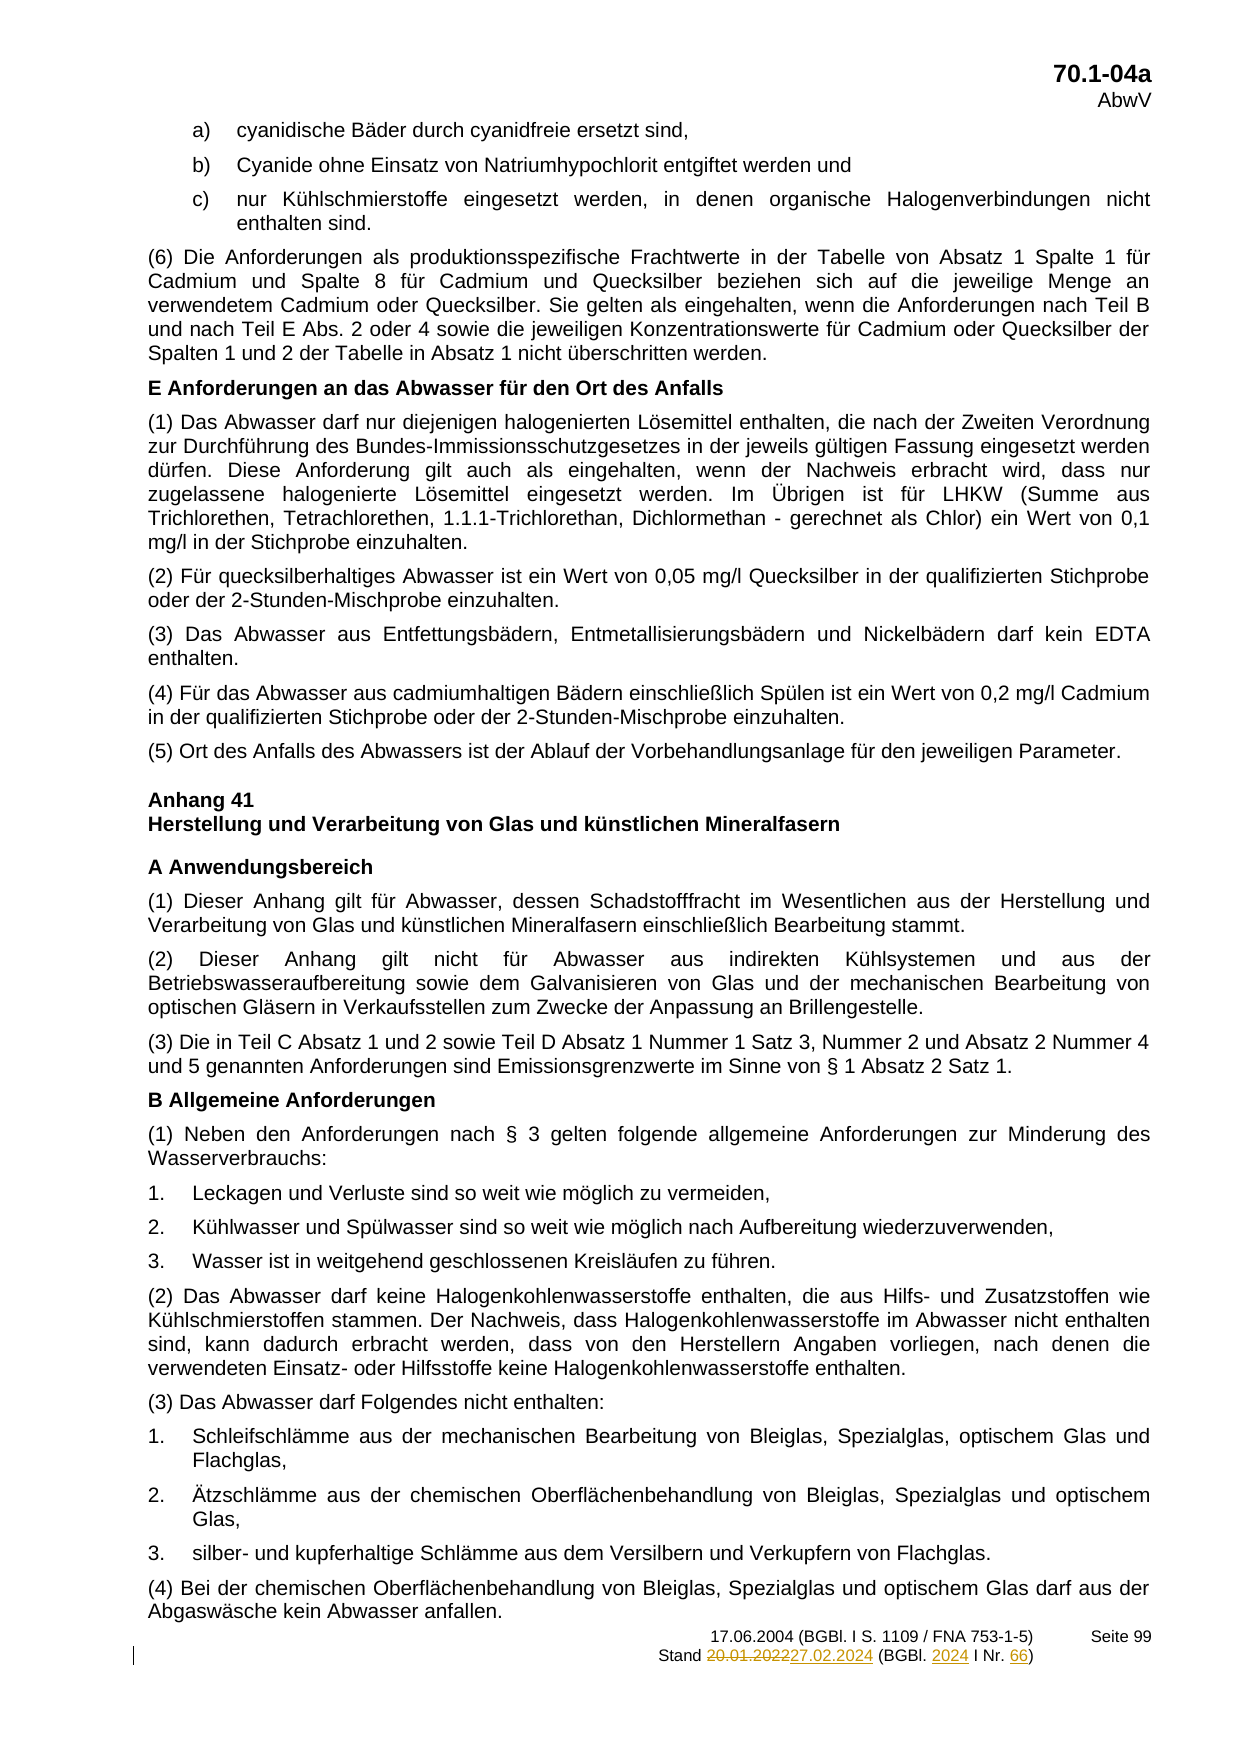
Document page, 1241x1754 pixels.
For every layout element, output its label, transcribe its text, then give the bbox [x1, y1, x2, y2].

text 1. Schleifschlämme aus der mechanischen Bearbeitung von Bleiglas, Spezialglas, optischem Glas und Flachglas, [148, 1424, 1152, 1472]
text (5) Ort des Anfalls des Abwassers ist der Ablauf der Vorbehandlungsanlage für den jeweiligen Parameter. [148, 739, 1152, 763]
text (3) Die in Teil C Absatz 1 und 2 sowie Teil D Absatz 1 Nummer 1 Satz 3, Nummer 2 und Absatz 2 Nummer 4 und 5 genannten Anforderungen sind Emissionsgrenzwerte im Sinne von § 1 Absatz 2 Satz 1. [148, 1029, 1152, 1077]
text (2) Dieser Anhang gilt nicht für Abwasser aus indirekten Kühlsystemen und aus der Betriebswasseraufbereitung sowie dem Galvanisieren von Glas und der mechanischen Bearbeitung von optischen Gläsern in Verkaufsstellen zum Zwecke der Anpassung an Brillengestelle. [148, 947, 1152, 1019]
text (4) Bei der chemischen Oberflächenbehandlung von Bleiglas, Spezialglas und optischem Glas darf aus der Abgaswäsche kein Abwasser anfallen. [148, 1575, 1152, 1623]
text b) Cyanide ohne Einsatz von Natriumhypochlorit entgiftet werden und [192, 152, 1152, 176]
text (4) Für das Abwasser aus cadmiumhaltigen Bädern einschließlich Spülen ist ein Wert von 0,2 mg/l Cadmium in der qualifizierten Stichprobe oder der 2-Stunden-Mischprobe einzuhalten. [148, 681, 1152, 728]
text (2) Das Abwasser darf keine Halogenkohlenwasserstoffe enthalten, die aus Hilfs- und Zusatzstoffen wie Kühlschmierstoffen stammen. Der Nachweis, dass Halogenkohlenwasserstoffe im Abwasser nicht enthalten sind, kann dadurch erbracht werden, dass von den Herstellern Angaben vorliegen, nach denen die verwendeten Einsatz- oder Hilfsstoffe keine Halogenkohlenwasserstoffe enthalten. [148, 1284, 1152, 1379]
text 2. Ätzschlämme aus der chemischen Oberflächenbehandlung von Bleiglas, Spezialglas und optischem Glas, [148, 1483, 1152, 1531]
text (1) Neben den Anforderungen nach § 3 gelten folgende allgemeine Anforderungen zur Minderung des Wasserverbrauchs: [148, 1122, 1152, 1170]
text (2) Für quecksilberhaltiges Abwasser ist ein Wert von 0,05 mg/l Quecksilber in der qualifizierten Stichprobe oder der 2-Stunden-Mischprobe einzuhalten. [148, 564, 1152, 612]
text (6) Die Anforderungen als produktionsspezifische Frachtwerte in der Tabelle von Absatz 1 Spalte 1 für Cadmium und Spalte 8 für Cadmium und Quecksilber beziehen sich auf die jeweilige Menge an verwendetem Cadmium oder Quecksilber. Sie gelten als eingehalten, wenn die Anforderungen nach Teil B und nach Teil E Abs. 2 oder 4 sowie die jeweiligen Konzentrationswerte für Cadmium oder Quecksilber der Spalten 1 und 2 der Tabelle in Absatz 1 nicht überschritten werden. [148, 245, 1152, 365]
subtitle Anhang 41 Herstellung und Verarbeitung von Glas und künstlichen Mineralfasern [148, 788, 1152, 836]
text 3. Wasser ist in weitgehend geschlossenen Kreisläufen zu führen. [148, 1249, 1152, 1273]
text B Allgemeine Anforderungen [148, 1088, 1152, 1112]
text (3) Das Abwasser darf Folgendes nicht enthalten: [148, 1390, 1152, 1414]
text E Anforderungen an das Abwasser für den Ort des Anfalls [148, 375, 1152, 399]
text (1) Dieser Anhang gilt für Abwasser, dessen Schadstofffracht im Wesentlichen aus der Herstellung und Verarbeitung von Glas und künstlichen Mineralfasern einschließlich Bearbeitung stammt. [148, 889, 1152, 937]
text c) nur Kühlschmierstoffe eingesetzt werden, in denen organische Halogenverbindungen nicht enthalten sind. [192, 187, 1152, 235]
text A Anwendungsbereich [148, 854, 1152, 878]
text a) cyanidische Bäder durch cyanidfreie ersetzt sind, [192, 118, 1152, 142]
text 2. Kühlwasser und Spülwasser sind so weit wie möglich nach Aufbereitung wiederzuverwenden, [148, 1215, 1152, 1239]
text (1) Das Abwasser darf nur diejenigen halogenierten Lösemittel enthalten, die nach der Zweiten Verordnung zur Durchführung des Bundes-Immissionsschutzgesetzes in der jeweils gültigen Fassung eingesetzt werden dürfen. Diese Anforderung gilt auch als eingehalten, wenn der Nachweis erbracht wird, dass nur zugelassene halogenierte Lösemittel eingesetzt werden. Im Übrigen ist für LHKW (Summe aus Trichlorethen, Tetrachlorethen, 1.1.1-Trichlorethan, Dichlormethan - gerechnet als Chlor) ein Wert von 0,1 mg/l in der Stichprobe einzuhalten. [148, 410, 1152, 553]
text 1. Leckagen und Verluste sind so weit wie möglich zu vermeiden, [148, 1181, 1152, 1204]
text 3. silber- und kupferhaltige Schlämme aus dem Versilbern und Verkupfern von Flachglas. [148, 1541, 1152, 1565]
text (3) Das Abwasser aus Entfettungsbädern, Entmetallisierungsbädern und Nickelbädern darf kein EDTA enthalten. [148, 622, 1152, 670]
